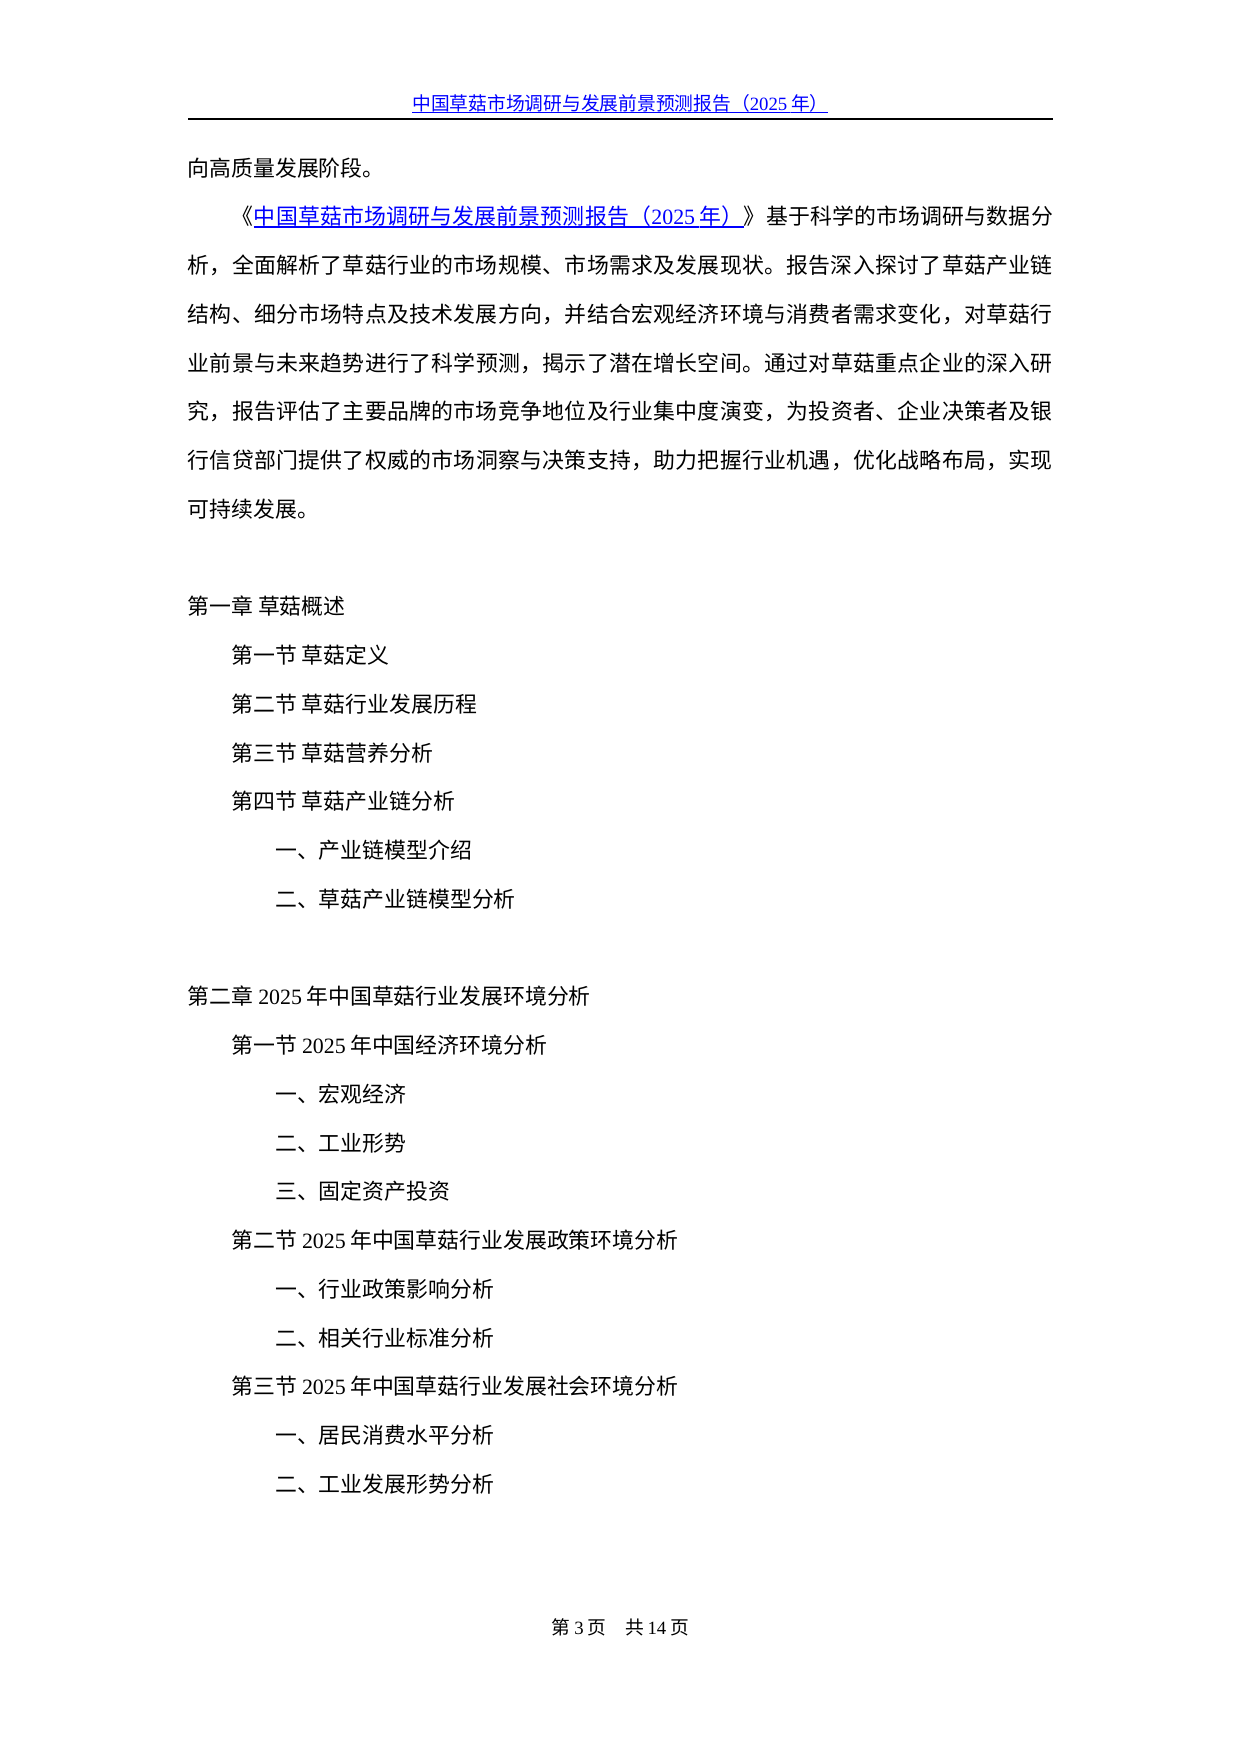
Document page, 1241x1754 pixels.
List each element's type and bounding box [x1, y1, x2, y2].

text [187, 150, 1053, 1499]
